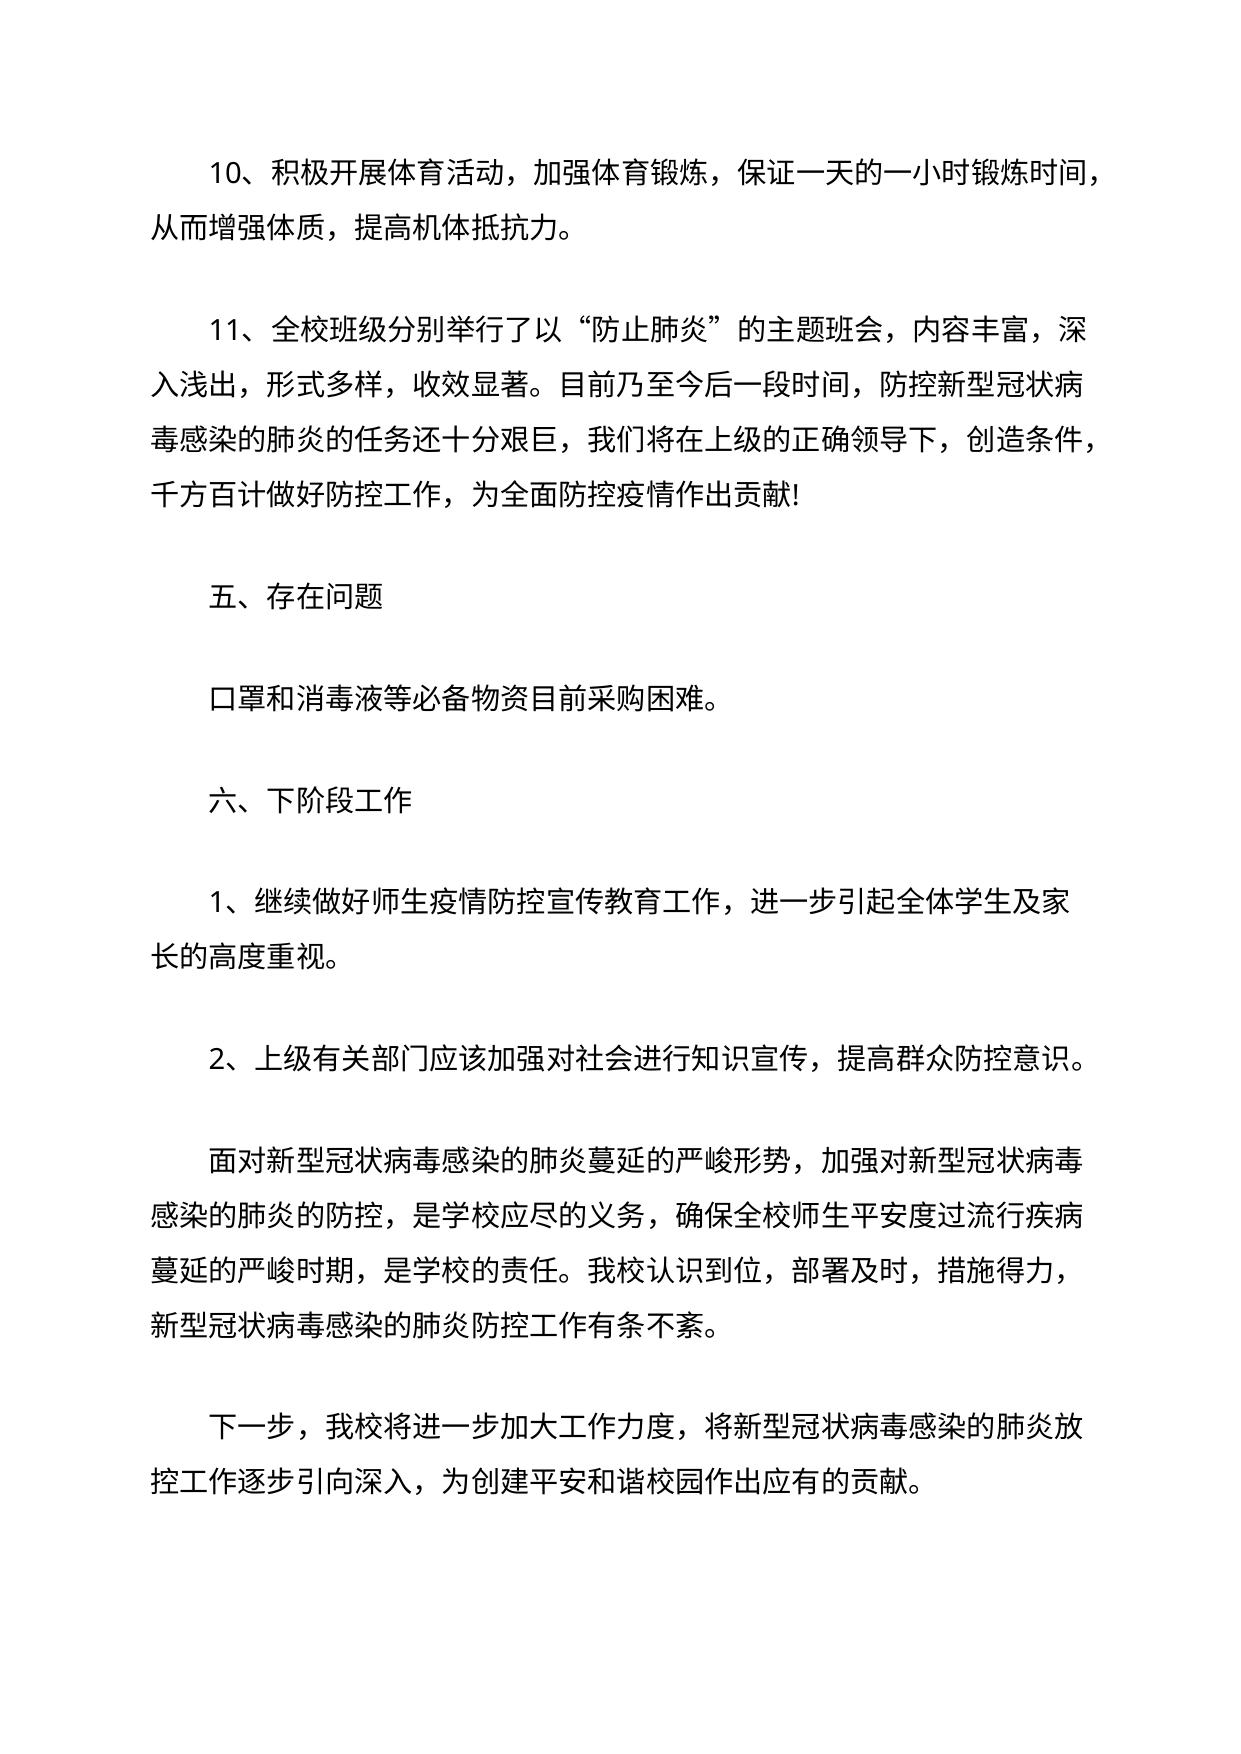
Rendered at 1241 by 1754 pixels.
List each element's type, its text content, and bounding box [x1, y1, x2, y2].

text 口罩和消毒液等必备物资目前采购困难。 [150, 675, 1090, 718]
text 1、继续做好师生疫情防控宣传教育工作，进一步引起全体学生及家长的高度重视。 [150, 879, 1090, 976]
text 五、存在问题 [150, 573, 1090, 616]
text 面对新型冠状病毒感染的肺炎蔓延的严峻形势，加强对新型冠状病毒感染的肺炎的防控，是学校应尽的义务，确保全校师生平安度过流行疾病蔓延的严峻时期，是学校的责任。我校认识到位，部署及时，措施得力，新型冠状病毒感染的肺炎防控工作有条不紊。 [150, 1138, 1090, 1344]
text 下一步，我校将进一步加大工作力度，将新型冠状病毒感染的肺炎放控工作逐步引向深入，为创建平安和谐校园作出应有的贡献。 [150, 1404, 1090, 1501]
text 六、下阶段工作 [150, 777, 1090, 819]
text 10、积极开展体育活动，加强体育锻炼，保证一天的一小时锻炼时间，从而增强体质，提高机体抵抗力。 [150, 150, 1090, 247]
text 11、全校班级分别举行了以“防止肺炎”的主题班会，内容丰富，深入浅出，形式多样，收效显著。目前乃至今后一段时间，防控新型冠状病毒感染的肺炎的任务还十分艰巨，我们将在上级的正确领导下，创造条件，千方百计做好防控工作，为全面防控疫情作出贡献! [150, 307, 1090, 514]
text 2、上级有关部门应该加强对社会进行知识宣传，提高群众防控意识。 [150, 1036, 1090, 1078]
